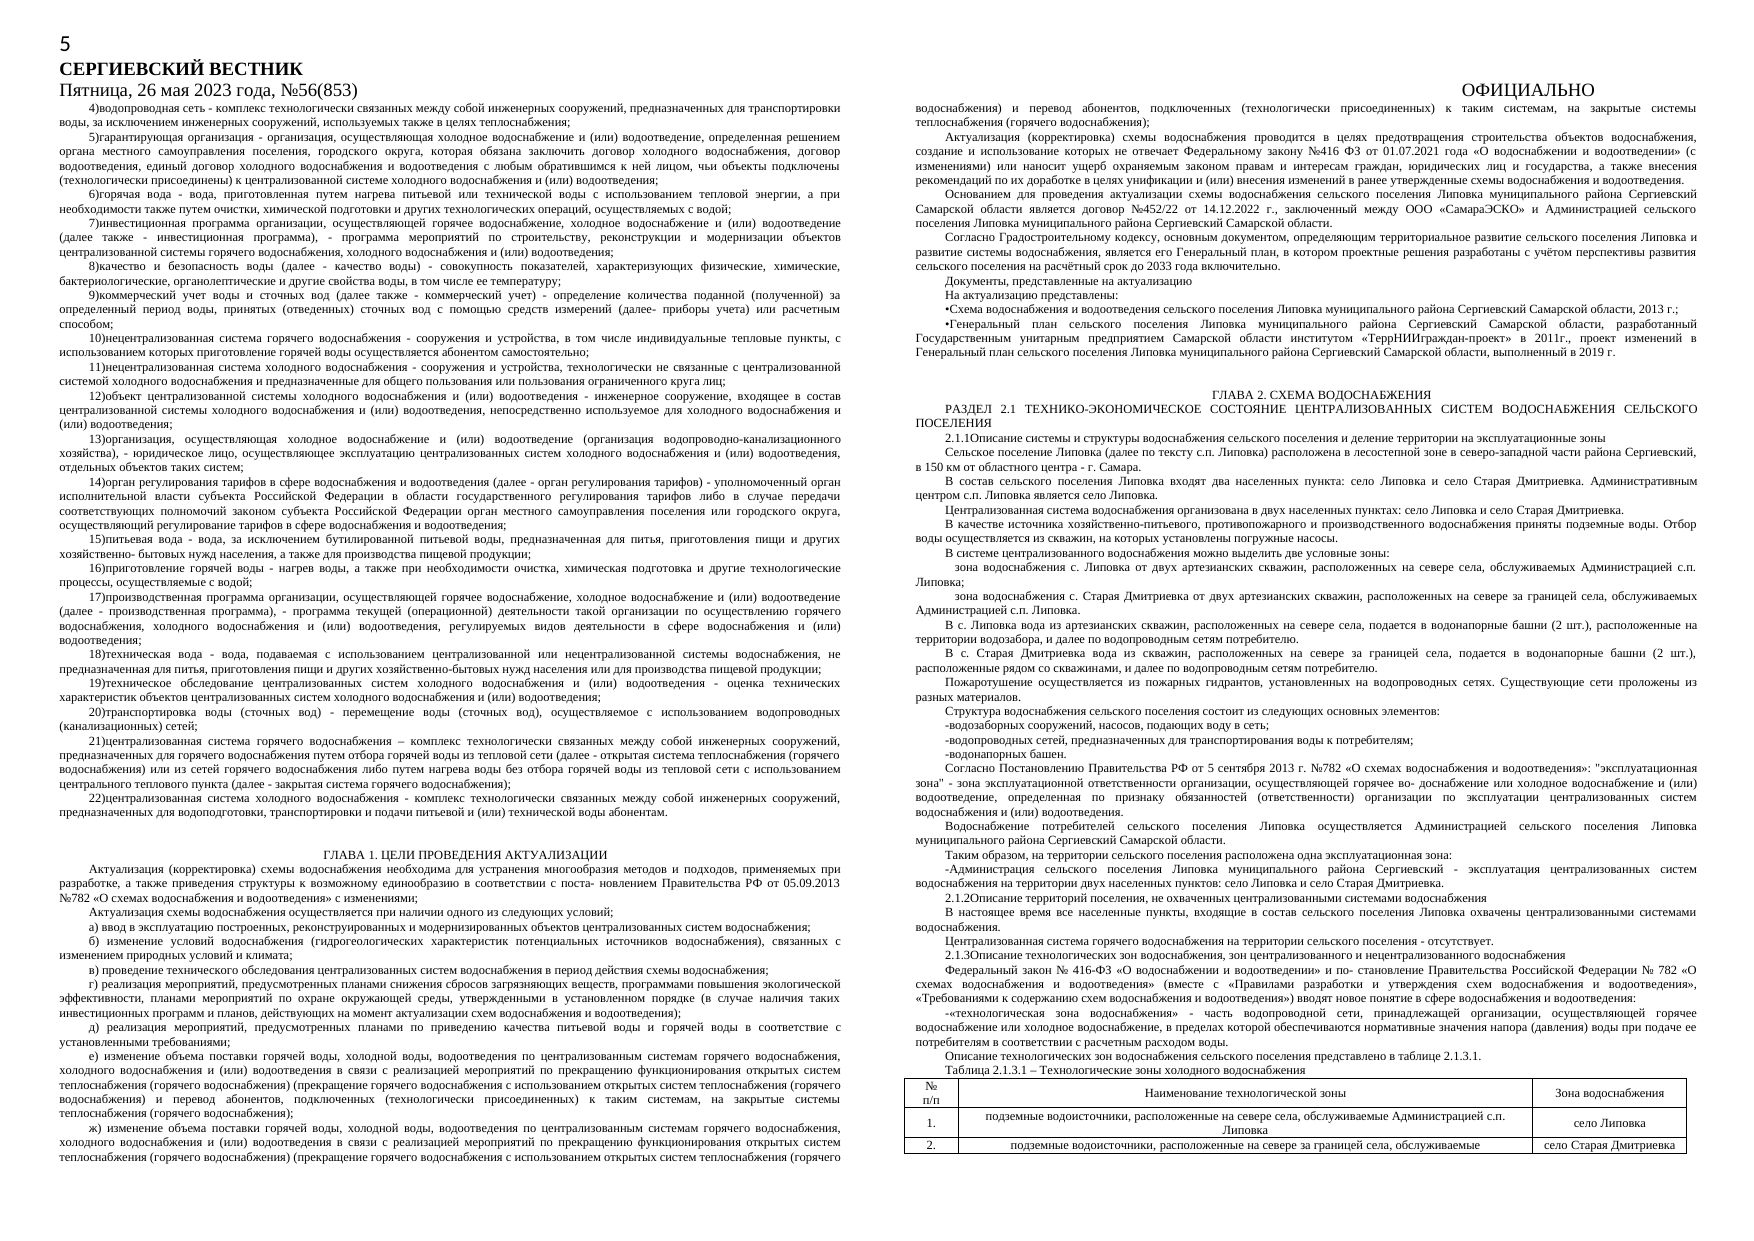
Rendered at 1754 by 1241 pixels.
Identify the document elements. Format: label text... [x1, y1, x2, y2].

text 21)централизованная система горячего водоснабжения – комплекс технологически связанных между собой инженерных сооружений, предназначенных для горячего водоснабжения путем отбора горячей воды из тепловой сети (далее - открытая система теплоснабжения (горячего водоснабжения) или из сетей горячего водоснабжения либо путем нагрева воды без отбора горячей воды из тепловой сети с использованием центрального теплового пункта (далее - закрытая система горячего водоснабжения); [59, 733, 842, 791]
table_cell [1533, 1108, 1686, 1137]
text В настоящее время все населенные пункты, входящие в состав сельского поселения Липовка охвачены централизованными системами водоснабжения. [915, 905, 1698, 934]
text Основанием для проведения актуализации схемы водоснабжения сельского поселения Липовка муниципального района Сергиевский Самарской области является договор №452/22 от 14.12.2022 г., заключенный между ООО «СамараЭСКО» и Администрацией сельского поселения Липовка муниципального района Сергиевский Самарской области. [915, 187, 1698, 230]
text В состав сельского поселения Липовка входят два населенных пункта: село Липовка и село Старая Дмитриевка. Административным центром с.п. Липовка является село Липовка. [915, 474, 1698, 502]
text -водозаборных сооружений, насосов, подающих воду в сеть; [915, 718, 1698, 732]
text 17)производственная программа организации, осуществляющей горячее водоснабжение, холодное водоснабжение и (или) водоотведение (далее - производственная программа), - программа текущей (операционной) деятельности такой организации по осуществлению горячего водоснабжения, холодного водоснабжения и (или) водоотведения, регулируемых видов деятельности в сфере водоснабжения и (или) водоотведения; [59, 589, 842, 647]
text 13)организация, осуществляющая холодное водоснабжение и (или) водоотведение (организация водопроводно-канализационного хозяйства), - юридическое лицо, осуществляющее эксплуатацию централизованных систем холодного водоснабжения и (или) водоотведения, отдельных объектов таких систем; [59, 431, 842, 474]
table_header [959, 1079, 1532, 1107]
text 19)техническое обследование централизованных систем холодного водоснабжения и (или) водоотведения - оценка технических характеристик объектов централизованных систем холодного водоснабжения и (или) водоотведения; [59, 676, 842, 704]
text д) реализация мероприятий, предусмотренных планами по приведению качества питьевой воды и горячей воды в соответствие с установленными требованиями; [59, 1020, 842, 1049]
text -«технологическая зона водоснабжения» - часть водопроводной сети, принадлежащей организации, осуществляющей горячее водоснабжение или холодное водоснабжение, в пределах которой обеспечиваются нормативные значения напора (давления) воды при подаче ее потребителям в соответствии с расчетным расходом воды. [915, 1006, 1698, 1049]
text Актуализация (корректировка) схемы водоснабжения необходима для устранения многообразия методов и подходов, применяемых при разработке, а также приведения структуры к возможному единообразию в соответствии с поста- новлением Правительства РФ от 05.09.2013 №782 «О схемах водоснабжения и водоотведения» с изменениями; [59, 862, 842, 905]
text 10)нецентрализованная система горячего водоснабжения - сооружения и устройства, в том числе индивидуальные тепловые пункты, с использованием которых приготовление горячей воды осуществляется абонентом самостоятельно; [59, 331, 842, 359]
text 16)приготовление горячей воды - нагрев воды, а также при необходимости очистка, химическая подготовка и другие технологические процессы, осуществляемые с водой; [59, 561, 842, 589]
text Актуализация (корректировка) схемы водоснабжения проводится в целях предотвращения строительства объектов водоснабжения, создание и использование которых не отвечает Федеральному закону №416 ФЗ от 01.07.2021 года «О водоснабжении и водоотведении» (с изменениями) или наносит ущерб охраняемым законом правам и интересам граждан, юридических лиц и государства, а также внесения рекомендаций по их доработке в целях унификации и (или) внесения изменений в ранее утвержденные схемы водоснабжения и водоотведения. [915, 129, 1698, 187]
text 20)транспортировка воды (сточных вод) - перемещение воды (сточных вод), осуществляемое с использованием водопроводных (канализационных) сетей; [59, 704, 842, 733]
text 7)инвестиционная программа организации, осуществляющей горячее водоснабжение, холодное водоснабжение и (или) водоотведение (далее также - инвестиционная программа), - программа мероприятий по строительству, реконструкции и модернизации объектов централизованной системы горячего водоснабжения, холодного водоснабжения и (или) водоотведения; [59, 216, 842, 259]
text Пожаротушение осуществляется из пожарных гидрантов, установленных на водопроводных сетях. Существующие сети проложены из разных материалов. [915, 675, 1698, 704]
text 6)горячая вода - вода, приготовленная путем нагрева питьевой или технической воды с использованием тепловой энергии, а при необходимости также путем очистки, химической подготовки и других технологических операций, осуществляемых с водой; [59, 187, 842, 216]
text ГЛАВА 1. ЦЕЛИ ПРОВЕДЕНИЯ АКТУАЛИЗАЦИИ [59, 847, 842, 862]
text 9)коммерческий учет воды и сточных вод (далее также - коммерческий учет) - определение количества поданной (полученной) за определенный период воды, принятых (отведенных) сточных вод с помощью средств измерений (далее- приборы учета) или расчетным способом; [59, 288, 842, 331]
text в) проведение технического обследования централизованных систем водоснабжения в период действия схемы водоснабжения; [59, 962, 842, 977]
text ж) изменение объема поставки горячей воды, холодной воды, водоотведения по централизованным системам горячего водоснабжения, холодного водоснабжения и (или) водоотведения в связи с реализацией мероприятий по прекращению функционирования открытых систем теплоснабжения (горячего водоснабжения) (прекращение горячего водоснабжения с использованием открытых систем теплоснабжения (горячего водоснабжения) и перевод абонентов, подключенных (технологически присоединенных) к таким системам, на закрытые системы теплоснабжения (горячего водоснабжения); [59, 1121, 842, 1164]
text Федеральный закон № 416-ФЗ «О водоснабжении и водоотведении» и по- становление Правительства Российской Федерации № 782 «О схемах водоснабжения и водоотведения» (вместе с «Правилами разработки и утверждения схем водоснабжения и водоотведения», «Требованиями к содержанию схем водоснабжения и водоотведения») вводят новое понятие в сфере водоснабжения и водоотведения: [915, 962, 1698, 1006]
text б) изменение условий водоснабжения (гидрогеологических характеристик потенциальных источников водоснабжения), связанных с изменением природных условий и климата; [59, 934, 842, 962]
text 12)объект централизованной системы холодного водоснабжения и (или) водоотведения - инженерное сооружение, входящее в состав централизованной системы холодного водоснабжения и (или) водоотведения, непосредственно используемое для холодного водоснабжения и (или) водоотведения; [59, 388, 842, 431]
text 18)техническая вода - вода, подаваемая с использованием централизованной или нецентрализованной системы водоснабжения, не предназначенная для питья, приготовления пищи и других хозяйственно-бытовых нужд населения или для производства пищевой продукции; [59, 647, 842, 676]
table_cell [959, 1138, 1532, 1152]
text 11)нецентрализованная система холодного водоснабжения - сооружения и устройства, технологически не связанные с централизованной системой холодного водоснабжения и предназначенные для общего пользования или пользования ограниченного круга лиц; [59, 359, 842, 388]
text В с. Липовка вода из артезианских скважин, расположенных на севере села, подается в водонапорные башни (2 шт.), расположенные на территории водозабора, и далее по водопроводным сетям потребителю. [915, 617, 1698, 646]
text Документы, представленные на актуализацию [915, 273, 1698, 288]
text 15)питьевая вода - вода, за исключением бутилированной питьевой воды, предназначенная для питья, приготовления пищи и других хозяйственно- бытовых нужд населения, а также для производства пищевой продукции; [59, 532, 842, 561]
text 2.1.3Описание технологических зон водоснабжения, зон централизованного и нецентрализованного водоснабжения [915, 948, 1698, 962]
text В системе централизованного водоснабжения можно выделить две условные зоны: [915, 546, 1698, 560]
text Централизованная система горячего водоснабжения на территории сельского поселения - отсутствует. [915, 934, 1698, 948]
text Согласно Постановлению Правительства РФ от 5 сентября 2013 г. №782 «О схемах водоснабжения и водоотведения»: "эксплуатационная зона" - зона эксплуатационной ответственности организации, осуществляющей горячее во- доснабжение или холодное водоснабжение и (или) водоотведение, определенная по признаку обязанностей (ответственности) организации по эксплуатации централизованных систем водоснабжения и (или) водоотведения. [915, 761, 1698, 819]
text Таблица 2.1.3.1 – Технологические зоны холодного водоснабжения [915, 1063, 1698, 1077]
text ГЛАВА 2. СХЕМА ВОДОСНАБЖЕНИЯ [915, 387, 1698, 402]
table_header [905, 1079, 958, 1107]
text а) ввод в эксплуатацию построенных, реконструированных и модернизированных объектов централизованных систем водоснабжения; [59, 919, 842, 934]
text Сельское поселение Липовка (далее по тексту с.п. Липовка) расположена в лесостепной зоне в северо-западной части района Сергиевский, в 150 км от областного центра - г. Самара. [915, 445, 1698, 474]
text В качестве источника хозяйственно-питьевого, противопожарного и производственного водоснабжения приняты подземные воды. Отбор воды осуществляется из скважин, на которых установлены погружные насосы. [915, 517, 1698, 546]
text 22)централизованная система холодного водоснабжения - комплекс технологически связанных между собой инженерных сооружений, предназначенных для водоподготовки, транспортировки и подачи питьевой и (или) технической воды абонентам. [59, 791, 842, 819]
text •Генеральный план сельского поселения Липовка муниципального района Сергиевский Самарской области, разработанный Государственным унитарным предприятием Самарской области институтом «ТеррНИИграждан-проект» в 2011г., проект изменений в Генеральный план сельского поселения Липовка муниципального района Сергиевский Самарской области, выполненный в 2019 г. [915, 316, 1698, 359]
text Централизованная система водоснабжения организована в двух населенных пунктах: село Липовка и село Старая Дмитриевка. [915, 502, 1698, 517]
text е) изменение объема поставки горячей воды, холодной воды, водоотведения по централизованным системам горячего водоснабжения, холодного водоснабжения и (или) водоотведения в связи с реализацией мероприятий по прекращению функционирования открытых систем теплоснабжения (горячего водоснабжения) (прекращение горячего водоснабжения с использованием открытых систем теплоснабжения (горячего водоснабжения) и перевод абонентов, подключенных (технологически присоединенных) к таким системам, на закрытые системы теплоснабжения (горячего водоснабжения); [59, 1049, 842, 1121]
text г) реализация мероприятий, предусмотренных планами снижения сбросов загрязняющих веществ, программами повышения экологической эффективности, планами мероприятий по охране окружающей среды, утвержденными в установленном порядке (в случае наличия таких инвестиционных программ и планов, действующих на момент актуализации схем водоснабжения и водоотведения); [59, 977, 842, 1020]
text -водонапорных башен. [915, 747, 1698, 761]
text Актуализация схемы водоснабжения осуществляется при наличии одного из следующих условий; [59, 905, 842, 919]
text 5)гарантирующая организация - организация, осуществляющая холодное водоснабжение и (или) водоотведение, определенная решением органа местного самоуправления поселения, городского округа, которая обязана заключить договор холодного водоснабжения, договор водоотведения, единый договор холодного водоснабжения и водоотведения с любым обратившимся к ней лицом, чьи объекты подключены (технологически присоединены) к централизованной системе холодного водоснабжения и (или) водоотведения; [59, 129, 842, 187]
text 8)качество и безопасность воды (далее - качество воды) - совокупность показателей, характеризующих физические, химические, бактериологические, органолептические и другие свойства воды, в том числе ее температуру; [59, 259, 842, 288]
text 14)орган регулирования тарифов в сфере водоснабжения и водоотведения (далее - орган регулирования тарифов) - уполномоченный орган исполнительной власти субъекта Российской Федерации в области государственного регулирования тарифов либо в случае передачи соответствующих полномочий законом субъекта Российской Федерации орган местного самоуправления поселения или городского округа, осуществляющий регулирование тарифов в сфере водоснабжения и водоотведения; [59, 474, 842, 532]
text 4)водопроводная сеть - комплекс технологически связанных между собой инженерных сооружений, предназначенных для транспортировки воды, за исключением инженерных сооружений, используемых также в целях теплоснабжения; [59, 101, 842, 129]
text На актуализацию представлены: [915, 288, 1698, 302]
text зона водоснабжения с. Старая Дмитриевка от двух артезианских скважин, расположенных на севере за границей села, обслуживаемых Администрацией с.п. Липовка. [915, 589, 1698, 617]
text Согласно Градостроительному кодексу, основным документом, определяющим территориальное развитие сельского поселения Липовка и развитие системы водоснабжения, является его Генеральный план, в котором проектные решения разработаны с учётом перспективы развития сельского поселения на расчётный срок до 2033 года включительно. [915, 230, 1698, 273]
text -водопроводных сетей, предназначенных для транспортирования воды к потребителям; [915, 732, 1698, 747]
text Водоснабжение потребителей сельского поселения Липовка осуществляется Администрацией сельского поселения Липовка муниципального района Сергиевский Самарской области. [915, 819, 1698, 847]
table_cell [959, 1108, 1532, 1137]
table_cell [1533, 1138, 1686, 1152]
text 2.1.1Описание системы и структуры водоснабжения сельского поселения и деление территории на эксплуатационные зоны [915, 431, 1698, 445]
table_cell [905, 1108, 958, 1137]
text Описание технологических зон водоснабжения сельского поселения представлено в таблице 2.1.3.1. [915, 1049, 1698, 1063]
text 2.1.2Описание территорий поселения, не охваченных централизованными системами водоснабжения [915, 891, 1698, 905]
text РАЗДЕЛ 2.1 ТЕХНИКО-ЭКОНОМИЧЕСКОЕ СОСТОЯНИЕ ЦЕНТРАЛИЗОВАННЫХ СИСТЕМ ВОДОСНАБЖЕНИЯ СЕЛЬСКОГО ПОСЕЛЕНИЯ [915, 402, 1698, 431]
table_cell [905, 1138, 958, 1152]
text Таким образом, на территории сельского поселения расположена одна эксплуатационная зона: [915, 847, 1698, 862]
text Структура водоснабжения сельского поселения состоит из следующих основных элементов: [915, 704, 1698, 718]
text зона водоснабжения с. Липовка от двух артезианских скважин, расположенных на севере села, обслуживаемых Администрацией с.п. Липовка; [915, 560, 1698, 589]
text В с. Старая Дмитриевка вода из скважин, расположенных на севере за границей села, подается в водонапорные башни (2 шт.), расположенные рядом со скважинами, и далее по водопроводным сетям потребителю. [915, 646, 1698, 675]
text -Администрация сельского поселения Липовка муниципального района Сергиевский - эксплуатация централизованных систем водоснабжения на территории двух населенных пунктов: село Липовка и село Старая Дмитриевка. [915, 862, 1698, 891]
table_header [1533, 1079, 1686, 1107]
text •Схема водоснабжения и водоотведения сельского поселения Липовка муниципального района Сергиевский Самарской области, 2013 г.; [915, 302, 1698, 316]
